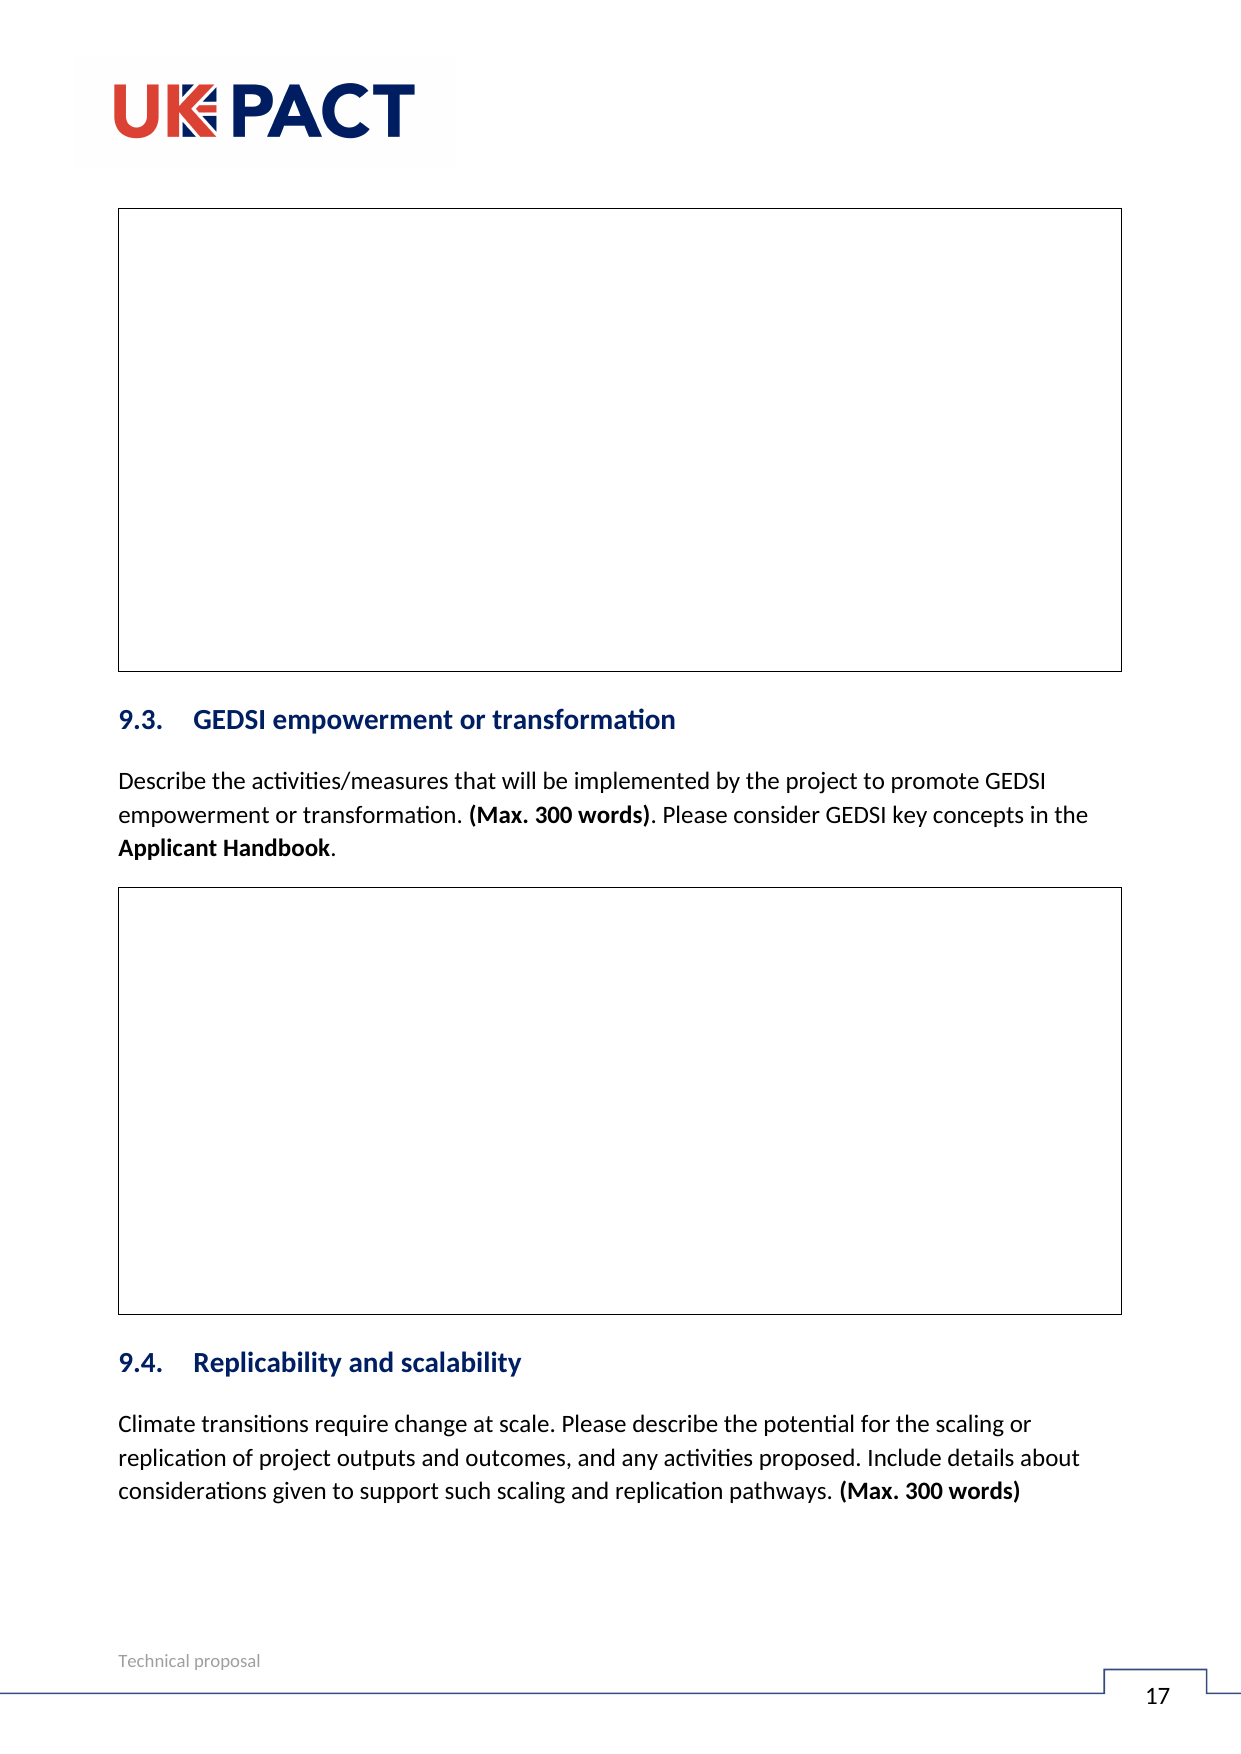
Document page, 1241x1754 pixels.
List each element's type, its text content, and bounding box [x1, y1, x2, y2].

list GEDSI empowerment or transformation [118, 701, 1122, 737]
text Climate transitions require change at scale. Please describe the potential for the scaling or replication of project outputs and outcomes, and any activities proposed. Include details about considerations given to support such scaling and replication pathways. (Max. 300 words) [118, 1408, 1122, 1506]
table_header [119, 209, 1121, 671]
table_header [119, 888, 1121, 1314]
list Replicability and scalability [118, 1344, 1122, 1379]
picture [74, 57, 455, 169]
text Describe the activities/measures that will be implemented by the project to promote GEDSI empowerment or transformation. (Max. 300 words). Please consider GEDSI key concepts in the Applicant Handbook. [118, 766, 1122, 863]
